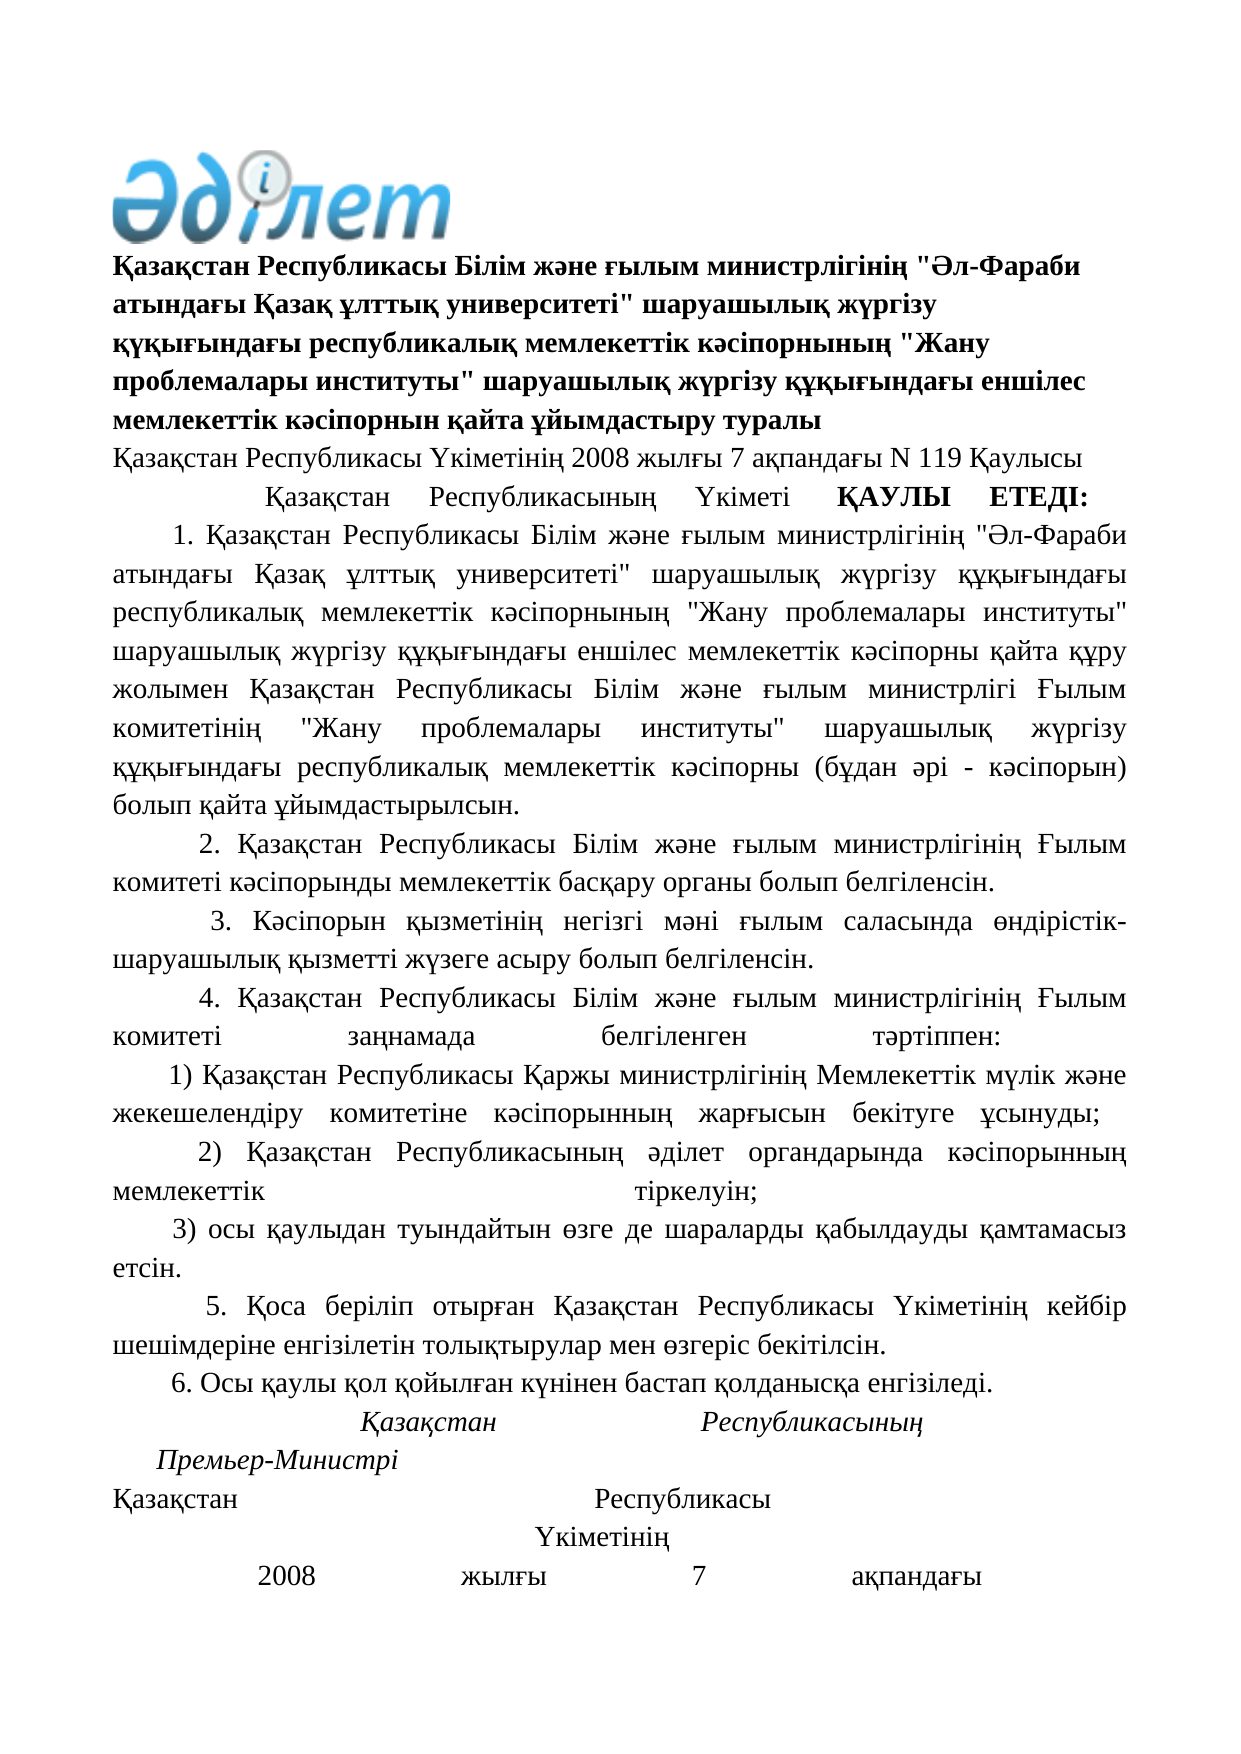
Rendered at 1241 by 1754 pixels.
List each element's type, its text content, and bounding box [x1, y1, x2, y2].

text Қазақстан Республикасы Үкіметінің 2008 жылғы 7 ақпандағы N 119 Қаулысы [112, 440, 1128, 474]
picture [112, 150, 451, 244]
text 3. Кәсіпорын қызметінің негізгі мәні ғылым саласында өндірістік-шаруашылық қызметті жүзеге асыру болып белгіленсін. [112, 903, 1128, 975]
text Қазақстан Республикасының Үкіметі ҚАУЛЫ ЕТЕДІ: 1. Қазақстан Республикасы Білім және ғылым министрлігінің "Әл-Фараби атындағы Қазақ ұлттық университеті" шаруашылық жүргізу құқығындағы республикалық мемлекеттік кәсіпорнының "Жану проблемалары институты" шаруашылық жүргізу құқығындағы еншілес мемлекеттік кәсіпорны қайта құру жолымен Қазақстан Республикасы Білім және ғылым министрлігі Ғылым комитетінің "Жану проблемалары институты" шаруашылық жүргізу құқығындағы республикалық мемлекеттік кәсіпорны (бұдан әрі - кәсіпорын) болып қайта ұйымдастырылсын. [112, 479, 1128, 821]
text 5. Қоса беріліп отырған Қазақстан Республикасы Үкіметінің кейбір шешімдеріне енгізілетін толықтырулар мен өзгеріс бекітілсін. [112, 1288, 1128, 1360]
text 2. Қазақстан Республикасы Білім және ғылым министрлігінің Ғылым комитеті кәсіпорынды мемлекеттік басқару органы болып белгіленсін. [112, 826, 1128, 898]
text Қазақстан Республикасы Білім және ғылым министрлігінің "Әл-Фараби атындағы Қазақ ұлттық университеті" шаруашылық жүргізу қүқығындағы республикалық мемлекеттік кәсіпорнының "Жану проблемалары институты" шаруашылық жүргізу құқығындағы еншілес мемлекеттік кәсіпорнын қайта ұйымдастыру туралы [112, 248, 1128, 435]
text Қазақстан Республикасының Премьер-Министрі [112, 1404, 1128, 1476]
text 6. Осы қаулы қол қойылған күнінен бастап қолданысқа енгізіледі. [112, 1365, 1128, 1399]
text 4. Қазақстан Республикасы Білім және ғылым министрлігінің Ғылым комитеті заңнамада белгіленген тәртіппен: 1) Қазақстан Республикасы Қаржы министрлігінің Мемлекеттік мүлік және жекешелендіру комитетіне кәсіпорынның жарғысын бекітуге ұсынуды; 2) Қазақстан Республикасының әділет органдарында кәсіпорынның мемлекеттік тіркелуін; 3) осы қаулыдан туындайтын өзге де шараларды қабылдауды қамтамасыз етсін. [112, 980, 1128, 1283]
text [112, 1481, 1128, 1592]
